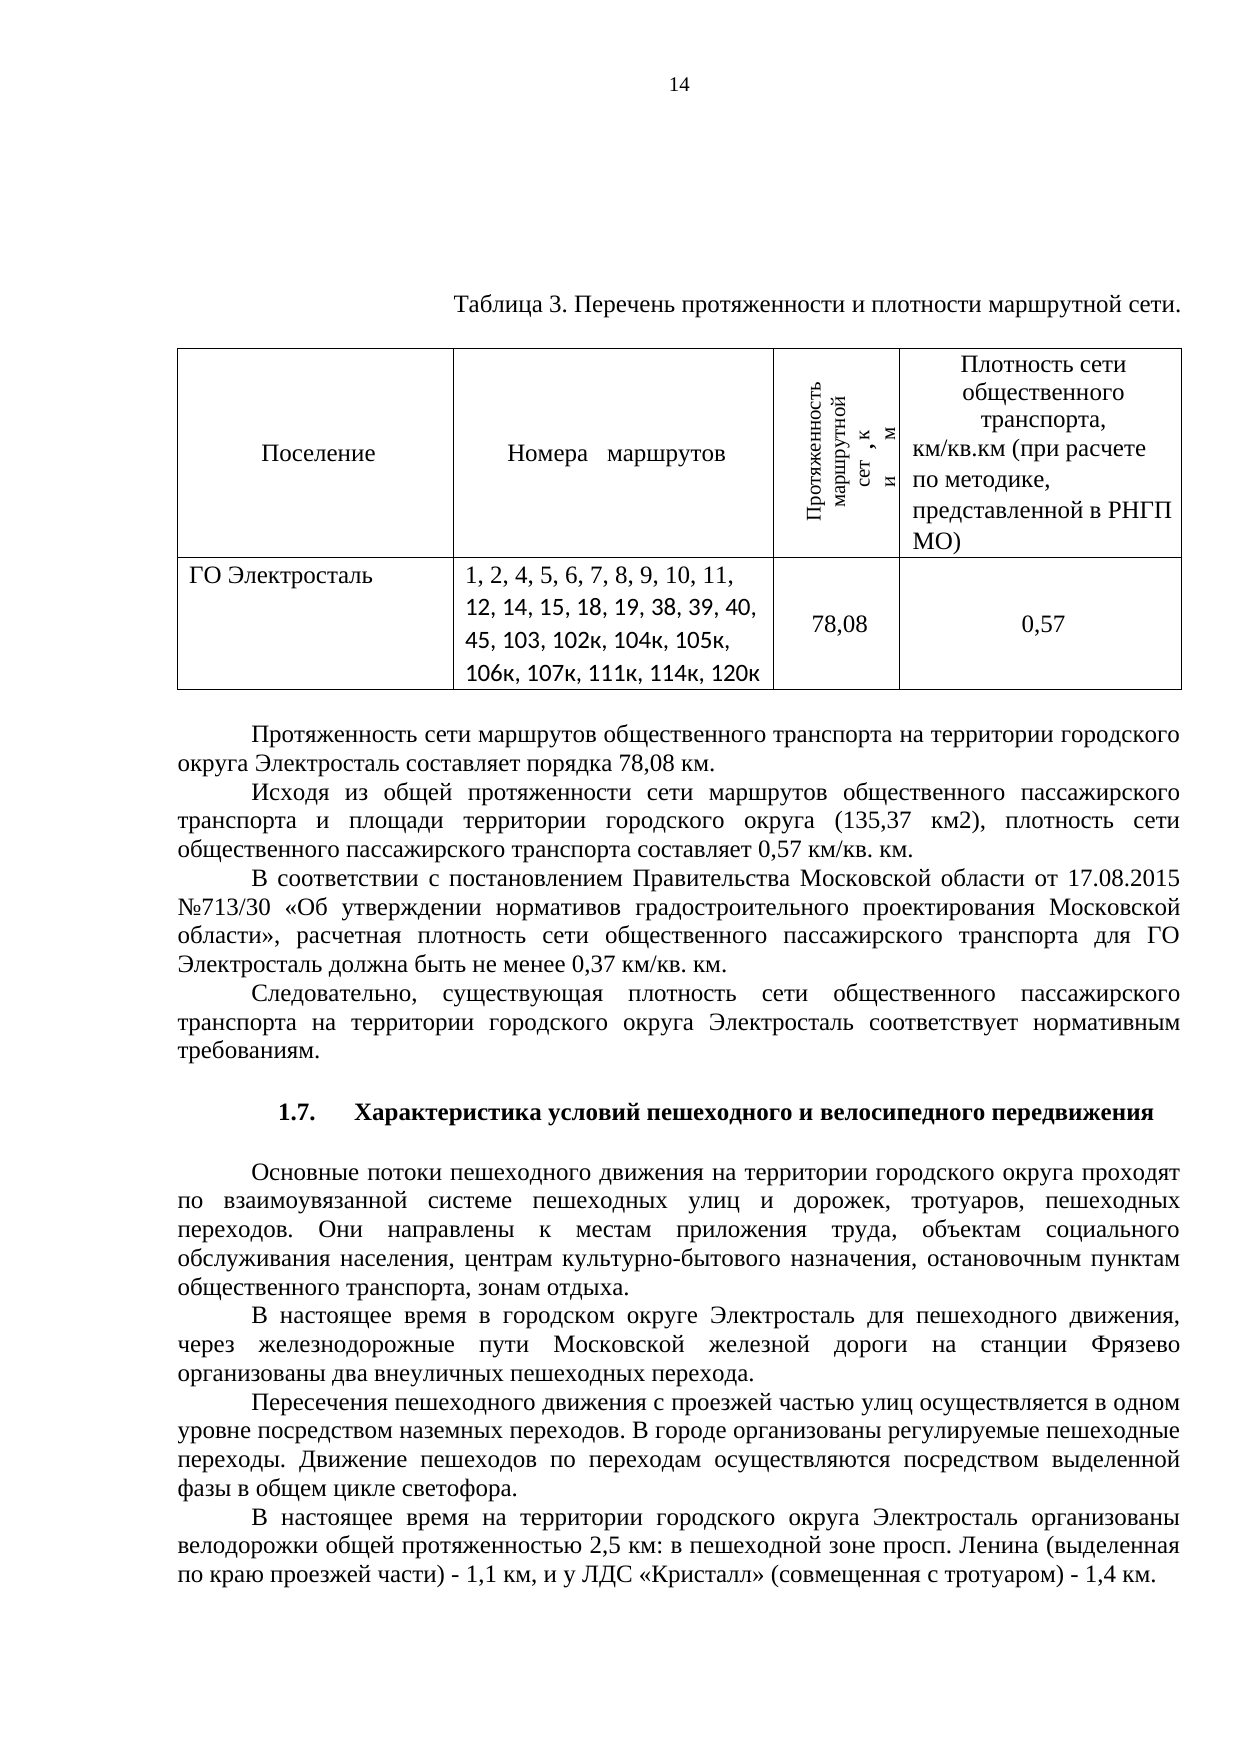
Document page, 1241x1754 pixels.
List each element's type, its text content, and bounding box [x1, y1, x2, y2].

table_cell 78,08 [774, 558, 899, 689]
text Таблица 3. Перечень протяженности и плотности маршрутной сети. [176, 290, 1181, 318]
text В настоящее время в городском округе Электросталь для пешеходного движения, через железнодорожные пути Московской железной дороги на станции Фрязево организованы два внеуличных пешеходных перехода. [177, 1300, 1181, 1387]
table_header Поселение [178, 349, 453, 557]
table_cell ГО Электросталь [178, 558, 453, 689]
text Пересечения пешеходного движения с проезжей частью улиц осуществляется в одном уровне посредством наземных переходов. В городе организованы регулируемые пешеходные переходы. Движение пешеходов по переходам осуществляются посредством выделенной фазы в общем цикле светофора. [177, 1387, 1181, 1502]
text Исходя из общей протяженности сети маршрутов общественного пассажирского транспорта и площади территории городского округа (135,37 км2), плотность сети общественного пассажирского транспорта составляет 0,57 км/кв. км. [177, 777, 1181, 863]
text В настоящее время на территории городского округа Электросталь организованы велодорожки общей протяженностью 2,5 км: в пешеходной зоне просп. Ленина (выделенная по краю проезжей части) - 1,1 км, и у ЛДС «Кристалл» (совмещенная с тротуаром) - 1,4 км. [177, 1502, 1181, 1588]
table_cell 1, 2, 4, 5, 6, 7, 8, 9, 10, 11, 12, 14, 15, 18, 19, 38, 39, 40, 45, 103, 102к, 104к, 105к, 106к, 107к, 111к, 114к, 120к [454, 558, 773, 689]
table_header Плотность сети общественного транспорта, км/кв.км (при расчете по методике, представленной в РНГП МО) [900, 349, 1181, 557]
text В соответствии с постановлением Правительства Московской области от 17.08.2015 №713/30 «Об утверждении нормативов градостроительного проектирования Московской области», расчетная плотность сети общественного пассажирского транспорта для ГО Электросталь должна быть не менее 0,37 км/кв. км. [177, 863, 1181, 978]
table_header [774, 349, 899, 557]
list Характеристика условий пешеходного и велосипедного передвижения [177, 1094, 1181, 1127]
text Протяженность сети маршрутов общественного транспорта на территории городского округа Электросталь составляет порядка 78,08 км. [177, 719, 1181, 777]
text Следовательно, существующая плотность сети общественного пассажирского транспорта на территории городского округа Электросталь соответствует нормативным требованиям. [177, 978, 1181, 1064]
text Основные потоки пешеходного движения на территории городского округа проходят по взаимоувязанной системе пешеходных улиц и дорожек, тротуаров, пешеходных переходов. Они направлены к местам приложения труда, объектам социального обслуживания населения, центрам культурно-бытового назначения, остановочным пунктам общественного транспорта, зонам отдыха. [177, 1157, 1181, 1300]
table_cell 0,57 [900, 558, 1181, 689]
table_header Номера маршрутов [454, 349, 773, 557]
